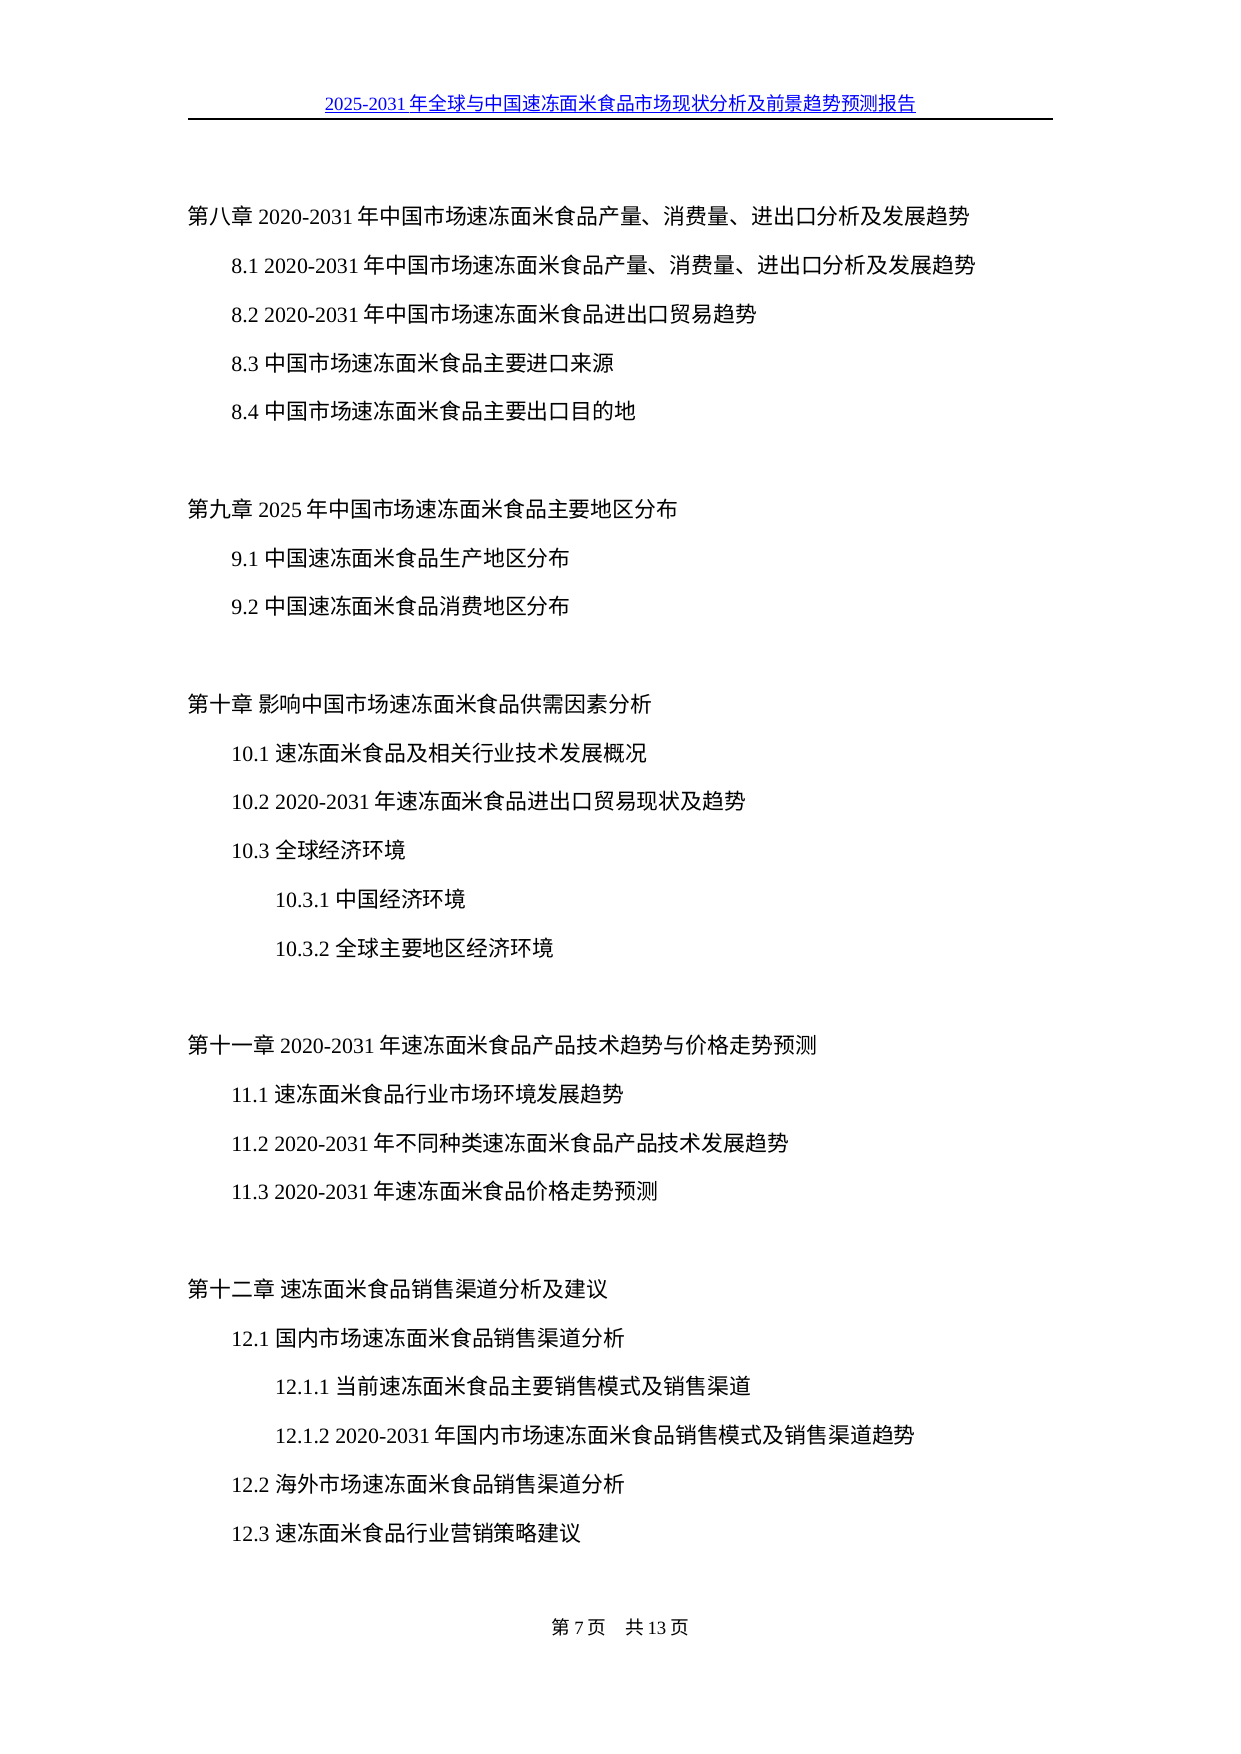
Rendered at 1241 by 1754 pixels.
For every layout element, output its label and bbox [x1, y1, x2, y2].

text [187, 150, 1053, 1548]
